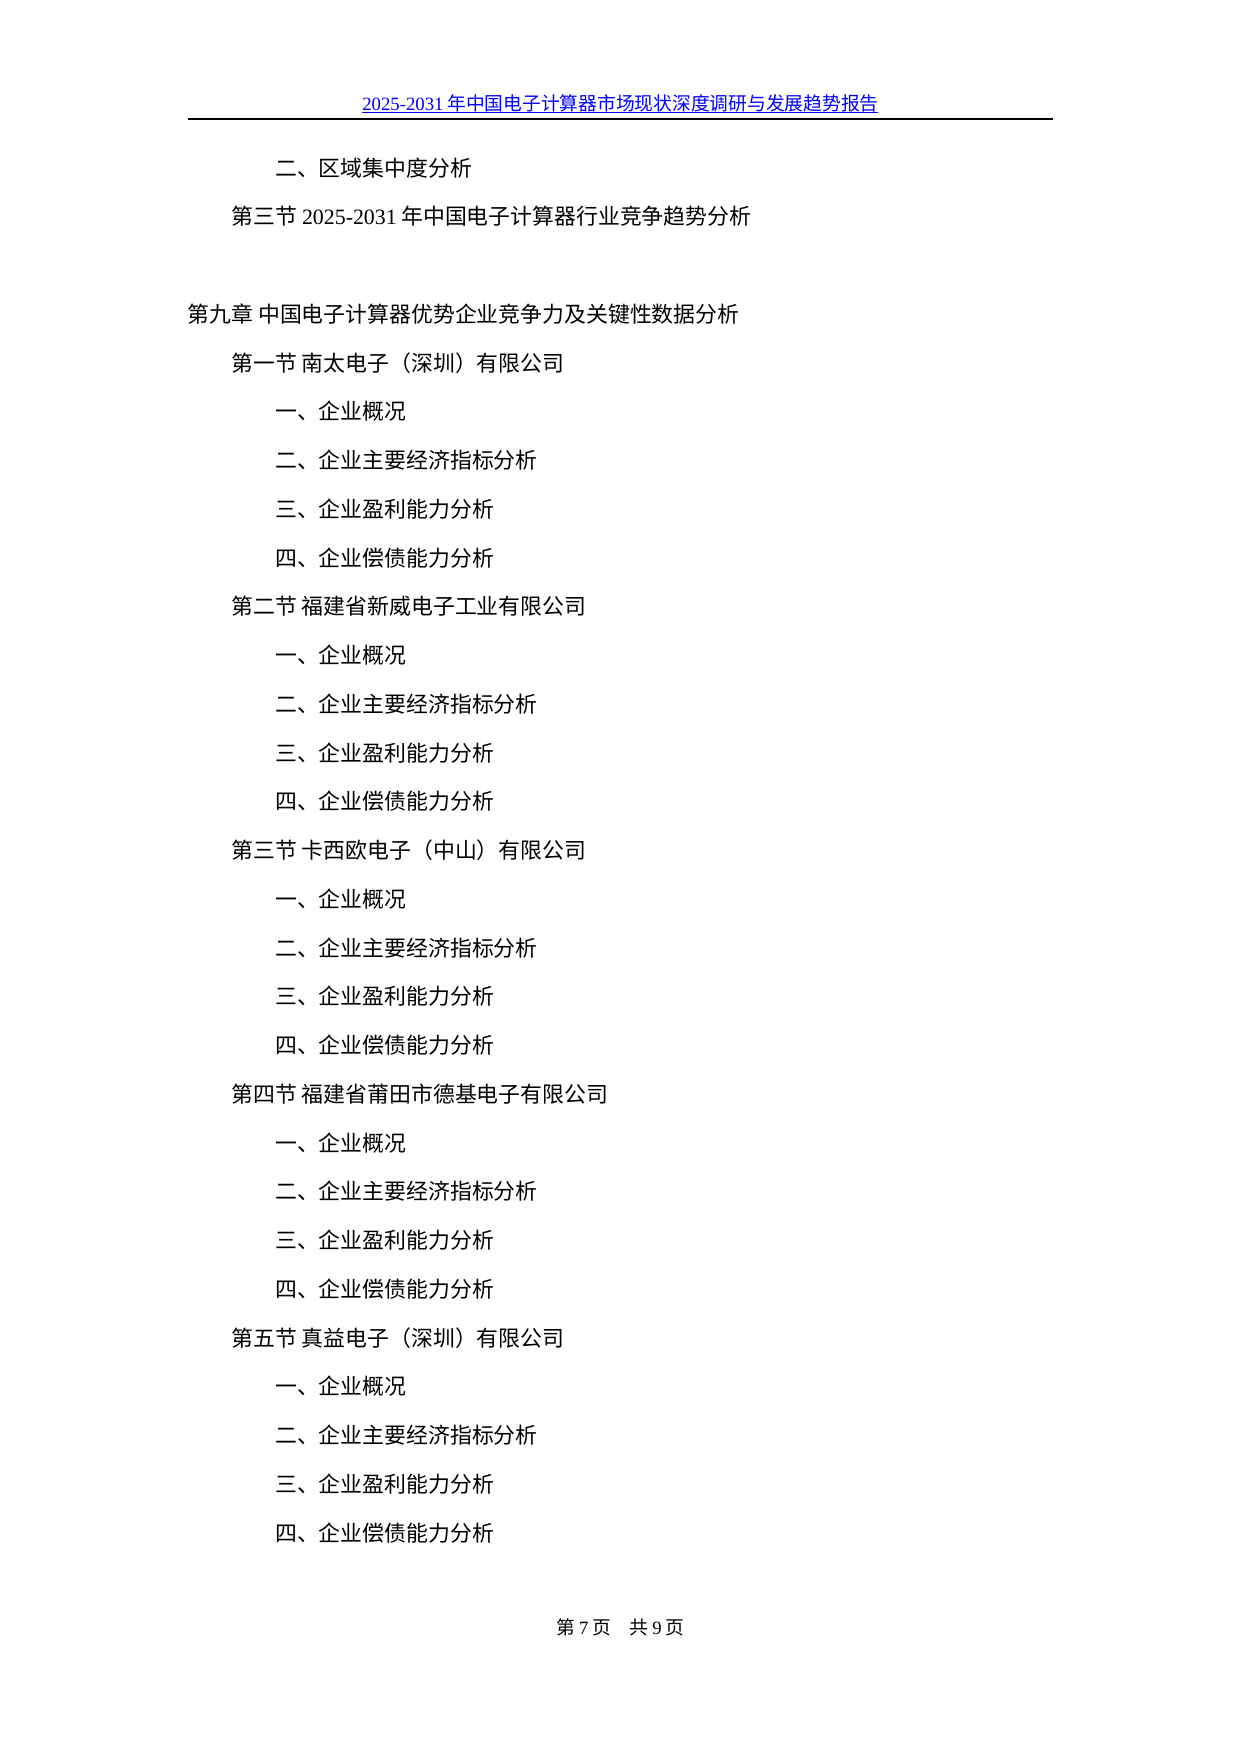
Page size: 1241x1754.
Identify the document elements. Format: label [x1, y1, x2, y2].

text [187, 150, 1053, 1548]
